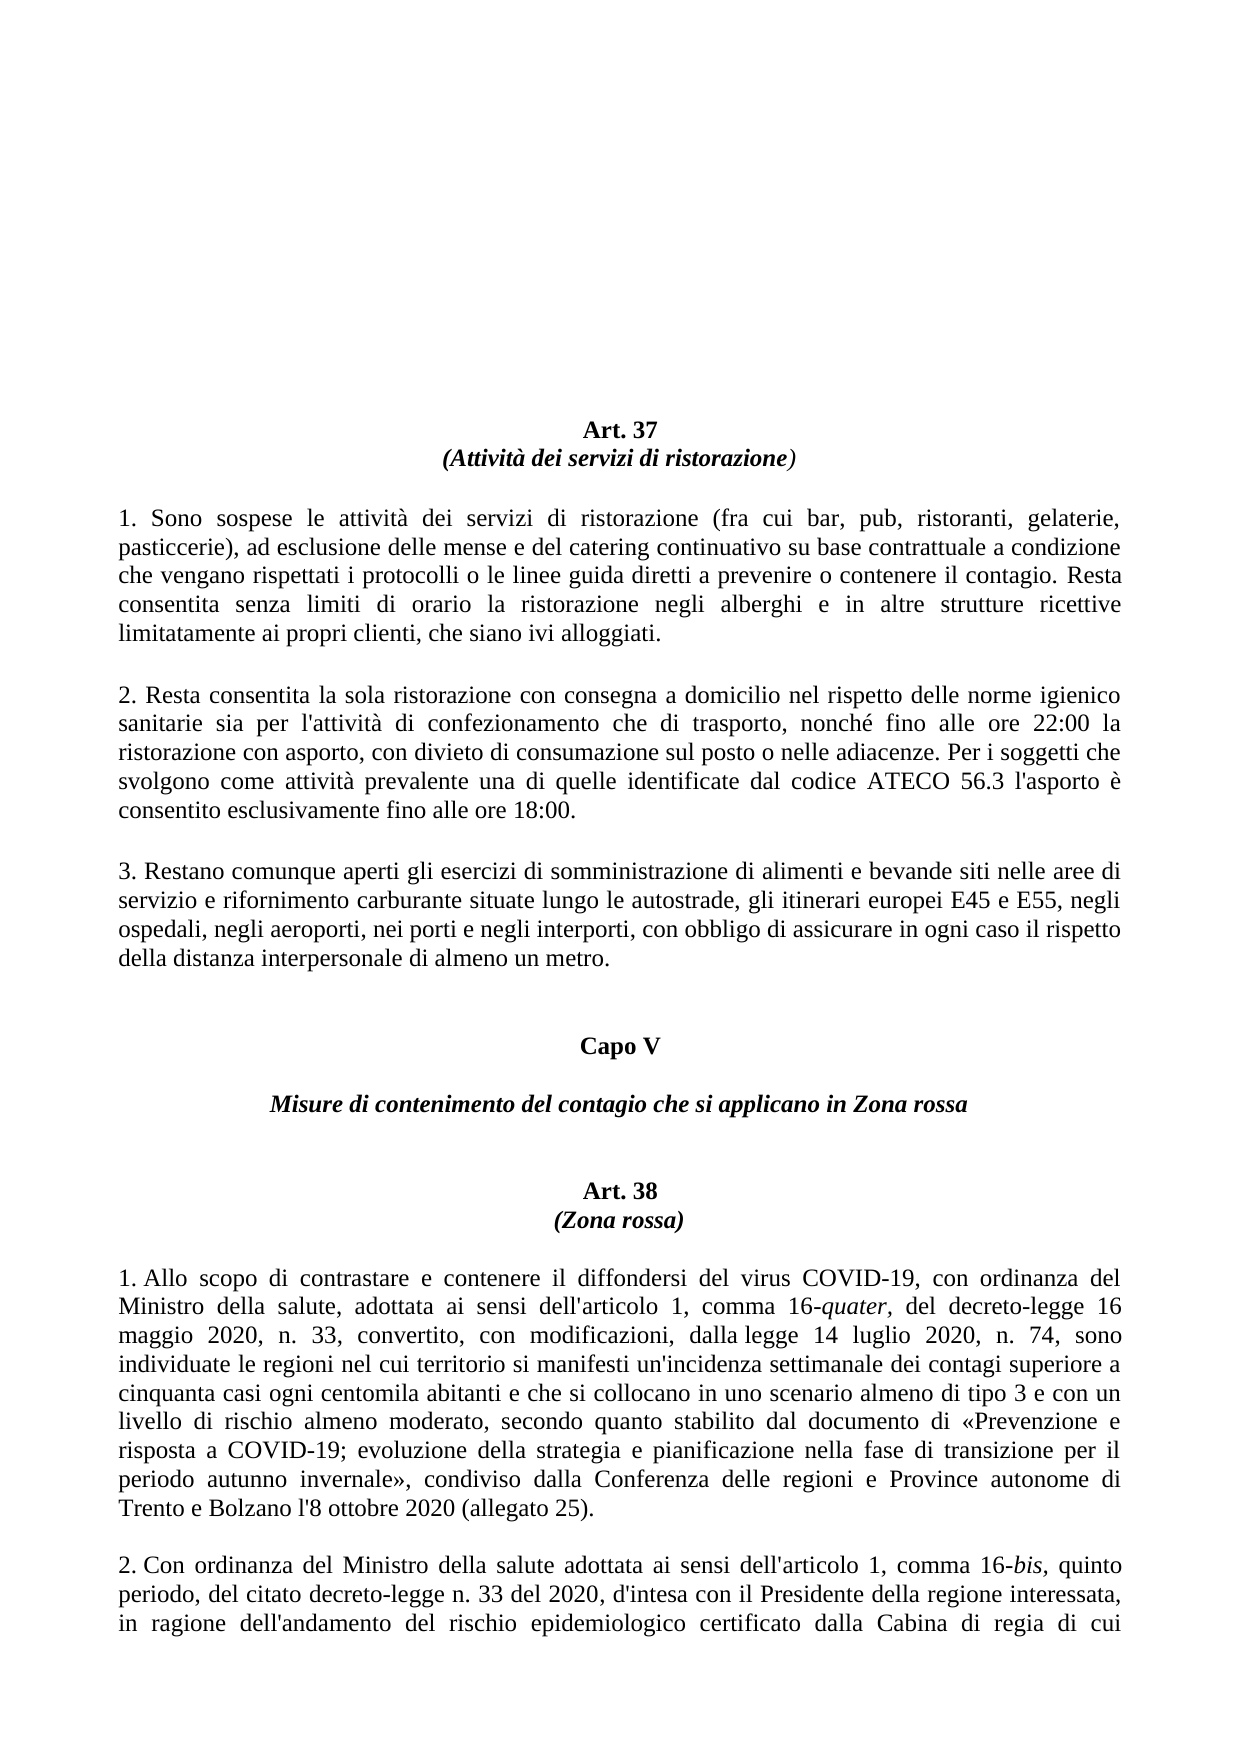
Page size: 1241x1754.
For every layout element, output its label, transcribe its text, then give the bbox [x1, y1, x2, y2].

text 1. Sono sospese le attività dei servizi di ristorazione (fra cui bar, pub, ristoranti, gelaterie, pasticcerie), ad esclusione delle mense e del catering continuativo su base contrattuale a condizione che vengano rispettati i protocolli o le linee guida diretti a prevenire o contenere il contagio. Resta consentita senza limiti di orario la ristorazione negli alberghi e in altre strutture ricettive limitatamente ai propri clienti, che siano ivi alloggiati. [118, 503, 1122, 647]
text Art. 38 [118, 1176, 1122, 1205]
text 3. Restano comunque aperti gli esercizi di somministrazione di alimenti e bevande siti nelle aree di servizio e rifornimento carburante situate lungo le autostrade, gli itinerari europei E45 e E55, negli ospedali, negli aeroporti, nei porti e negli interporti, con obbligo di assicurare in ogni caso il rispetto della distanza interpersonale di almeno un metro. [118, 856, 1122, 971]
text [118, 1551, 1122, 1637]
text 2. Resta consentita la sola ristorazione con consegna a domicilio nel rispetto delle norme igienico sanitarie sia per l'attività di confezionamento che di trasporto, nonché fino alle ore 22:00 la ristorazione con asporto, con divieto di consumazione sul posto o nelle adiacenze. Per i soggetti che svolgono come attività prevalente una di quelle identificate dal codice ATECO 56.3 l'asporto è consentito esclusivamente fino alle ore 18:00. [118, 680, 1122, 823]
text 1. Allo scopo di contrastare e contenere il diffondersi del virus COVID-19, con ordinanza del Ministro della salute, adottata ai sensi dell'articolo 1, comma 16-quater, del decreto-legge 16 maggio 2020, n. 33, convertito, con modificazioni, dalla legge 14 luglio 2020, n. 74, sono individuate le regioni nel cui territorio si manifesti un'incidenza settimanale dei contagi superiore a cinquanta casi ogni centomila abitanti e che si collocano in uno scenario almeno di tipo 3 e con un livello di rischio almeno moderato, secondo quanto stabilito dal documento di «Prevenzione e risposta a COVID-19; evoluzione della strategia e pianificazione nella fase di transizione per il periodo autunno invernale», condiviso dalla Conferenza delle regioni e Province autonome di Trento e Bolzano l'8 ottobre 2020 (allegato 25). [118, 1263, 1122, 1521]
text Misure di contenimento del contagio che si applicano in Zona rossa [118, 1089, 1122, 1118]
text Art. 37 [118, 415, 1122, 443]
text Capo V [118, 1031, 1122, 1060]
text (Zona rossa) [118, 1205, 1122, 1233]
text (Attività dei servizi di ristorazione) [118, 443, 1122, 472]
